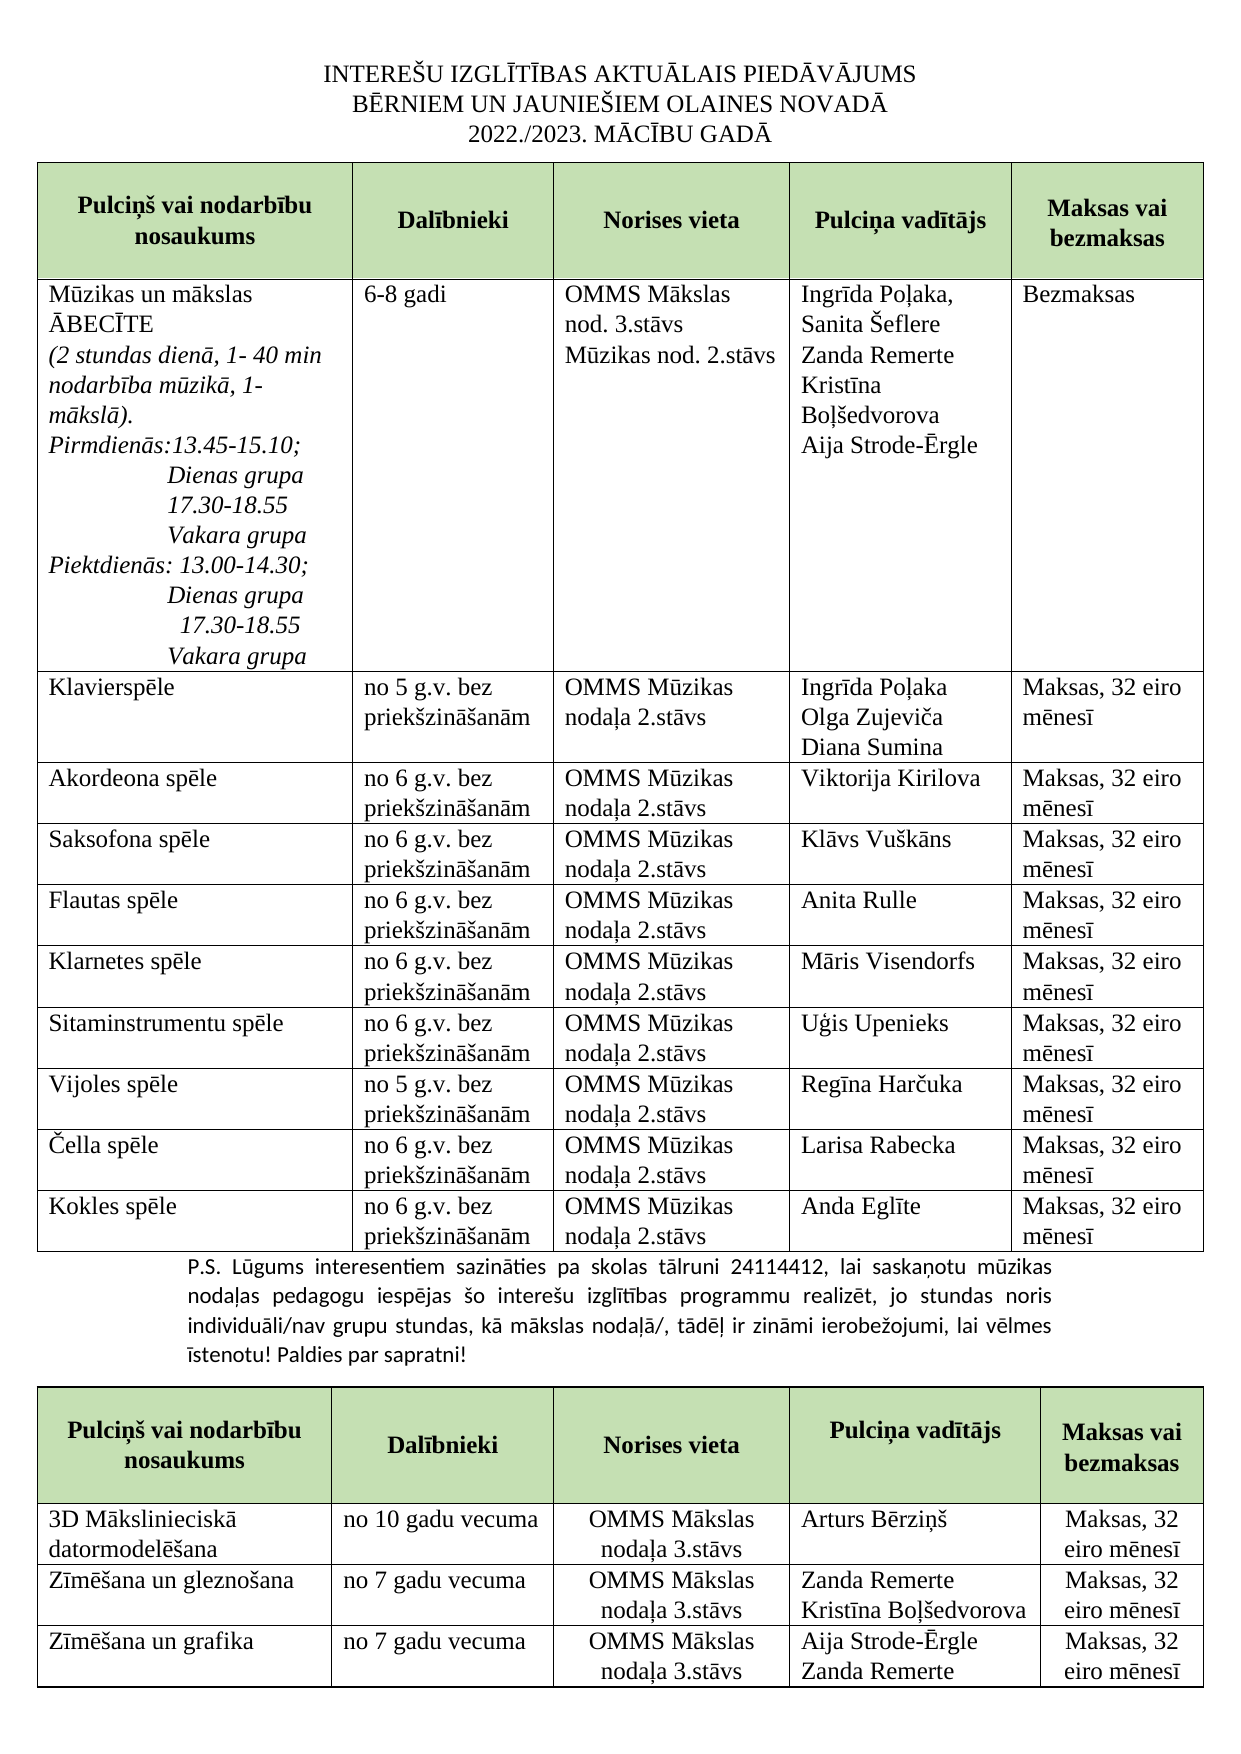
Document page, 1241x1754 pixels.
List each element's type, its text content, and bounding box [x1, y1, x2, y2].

table_cell Ingrīda Poļaka, Sanita Šeflere Zanda Remerte Kristīna Boļšedvorova Aija Strode-Ērgle [790, 280, 1011, 671]
table_cell no 6 g.v. bez priekšzināšanām [353, 1191, 553, 1251]
text BĒRNIEM UN JAUNIEŠIEM OLAINES NOVADĀ [128, 89, 1112, 118]
text P.S. Lūgums interesentiem sazināties pa skolas tālruni 24114412, lai saskaņotu mūzikas nodaļas pedagogu iespējas šo interešu izglītības programmu realizēt, jo stundas noris individuāli/nav grupu stundas, kā mākslas nodaļā/, tādēļ ir zināmi ierobežojumi, lai vēlmes īstenotu! Paldies par sapratni! [187, 1252, 1053, 1368]
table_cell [554, 1565, 789, 1625]
table_header Pulciņa vadītājs [790, 1388, 1040, 1503]
table_header Pulciņa vadītājs [790, 163, 1011, 278]
table_cell Zīmēšana un grafika [38, 1626, 331, 1686]
table_cell Čella spēle [38, 1130, 352, 1190]
table_cell OMMS Mūzikas nodaļa 2.stāvs [554, 1130, 789, 1190]
table_cell no 5 g.v. bez priekšzināšanām [353, 1069, 553, 1129]
table_cell 3D Mākslinieciskā datormodelēšana [38, 1504, 331, 1564]
table_cell Mūzikas un mākslas ĀBECĪTE (2 stundas dienā, 1- 40 min nodarbība mūzikā, 1- mākslā). Pirmdienās:13.45-15.10; Dienas grupa 17.30-18.55 Vakara grupa Piektdienās: 13.00-14.30; Dienas grupa 17.30-18.55 Vakara grupa [38, 280, 352, 671]
table_header Norises vieta [554, 1388, 789, 1503]
table_cell OMMS Mūzikas nodaļa 2.stāvs [554, 1069, 789, 1129]
table_cell Larisa Rabecka [790, 1130, 1011, 1190]
table_cell Anda Eglīte [790, 1191, 1011, 1251]
table_cell Regīna Harčuka [790, 1069, 1011, 1129]
text INTEREŠU IZGLĪTĪBAS AKTUĀLAIS PIEDĀVĀJUMS [128, 59, 1112, 88]
table_header Dalībnieki [353, 163, 553, 278]
table_cell no 6 g.v. bez priekšzināšanām [353, 946, 553, 1007]
table_cell no 6 g.v. bez priekšzināšanām [353, 1008, 553, 1068]
table_cell no 7 gadu vecuma [332, 1626, 553, 1686]
table_cell Maksas, 32 eiro mēnesī [1012, 824, 1203, 884]
table_cell Viktorija Kirilova [790, 763, 1011, 823]
table_cell Klavierspēle [38, 672, 352, 762]
table_cell no 6 g.v. bez priekšzināšanām [353, 824, 553, 884]
text 2022./2023. MĀCĪBU GADĀ [128, 119, 1112, 148]
table_cell no 5 g.v. bez priekšzināšanām [353, 672, 553, 762]
table_cell Ingrīda Poļaka Olga Zujeviča Diana Sumina [790, 672, 1011, 762]
table_cell Sitaminstrumentu spēle [38, 1008, 352, 1068]
table_cell Maksas, 32 eiro mēnesī [1012, 763, 1203, 823]
table_cell 6-8 gadi [353, 280, 553, 671]
table_header Maksas vai bezmaksas [1041, 1388, 1203, 1503]
table_cell Anita Rulle [790, 885, 1011, 945]
table_cell Maksas, 32 eiro mēnesī [1041, 1504, 1203, 1564]
table_cell OMMS Mūzikas nodaļa 2.stāvs [554, 946, 789, 1007]
table_header Maksas vai bezmaksas [1012, 163, 1203, 278]
table_cell Arturs Bērziņš [790, 1504, 1040, 1564]
table_cell no 6 g.v. bez priekšzināšanām [353, 885, 553, 945]
table_cell Māris Visendorfs [790, 946, 1011, 1007]
table_cell OMMS Mūzikas nodaļa 2.stāvs [554, 885, 789, 945]
table_cell Maksas, 32 eiro mēnesī [1012, 1191, 1203, 1251]
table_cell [554, 1626, 789, 1686]
table_cell no 7 gadu vecuma [332, 1565, 553, 1625]
table_cell Maksas, 32 eiro mēnesī [1012, 672, 1203, 762]
table_cell OMMS Mūzikas nodaļa 2.stāvs [554, 672, 789, 762]
table_cell Maksas, 32 eiro mēnesī [1012, 885, 1203, 945]
table_header Pulciņš vai nodarbību nosaukums [38, 1388, 331, 1503]
table_cell Klarnetes spēle [38, 946, 352, 1007]
table_cell Saksofona spēle [38, 824, 352, 884]
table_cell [1041, 1626, 1203, 1686]
table_cell Uģis Upenieks [790, 1008, 1011, 1068]
table_cell Zanda Remerte Kristīna Boļšedvorova [790, 1565, 1040, 1625]
table_cell OMMS Mākslas nod. 3.stāvs Mūzikas nod. 2.stāvs [554, 280, 789, 671]
table_cell OMMS Mūzikas nodaļa 2.stāvs [554, 763, 789, 823]
table_cell OMMS Mūzikas nodaļa 2.stāvs [554, 1008, 789, 1068]
table_cell Vijoles spēle [38, 1069, 352, 1129]
table_cell no 10 gadu vecuma [332, 1504, 553, 1564]
table_cell Zīmēšana un gleznošana [38, 1565, 331, 1625]
table_cell Maksas, 32 eiro mēnesī [1012, 1008, 1203, 1068]
table_cell Akordeona spēle [38, 763, 352, 823]
table_cell no 6 g.v. bez priekšzināšanām [353, 763, 553, 823]
table_header Pulciņš vai nodarbību nosaukums [38, 163, 352, 278]
table_cell Maksas, 32 eiro mēnesī [1012, 1069, 1203, 1129]
table_cell Maksas, 32 eiro mēnesī [1012, 1130, 1203, 1190]
table_header Norises vieta [554, 163, 789, 278]
table_cell Klāvs Vuškāns [790, 824, 1011, 884]
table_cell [1041, 1565, 1203, 1625]
table_cell Kokles spēle [38, 1191, 352, 1251]
table_cell Bezmaksas [1012, 280, 1203, 671]
table_cell OMMS Mūzikas nodaļa 2.stāvs [554, 1191, 789, 1251]
table_cell Aija Strode-Ērgle Zanda Remerte [790, 1626, 1040, 1686]
table_cell no 6 g.v. bez priekšzināšanām [353, 1130, 553, 1190]
table_cell OMMS Mūzikas nodaļa 2.stāvs [554, 824, 789, 884]
table_cell OMMS Mākslas nodaļa 3.stāvs [554, 1504, 789, 1564]
table_cell Maksas, 32 eiro mēnesī [1012, 946, 1203, 1007]
table_cell Flautas spēle [38, 885, 352, 945]
table_header Dalībnieki [332, 1388, 553, 1503]
